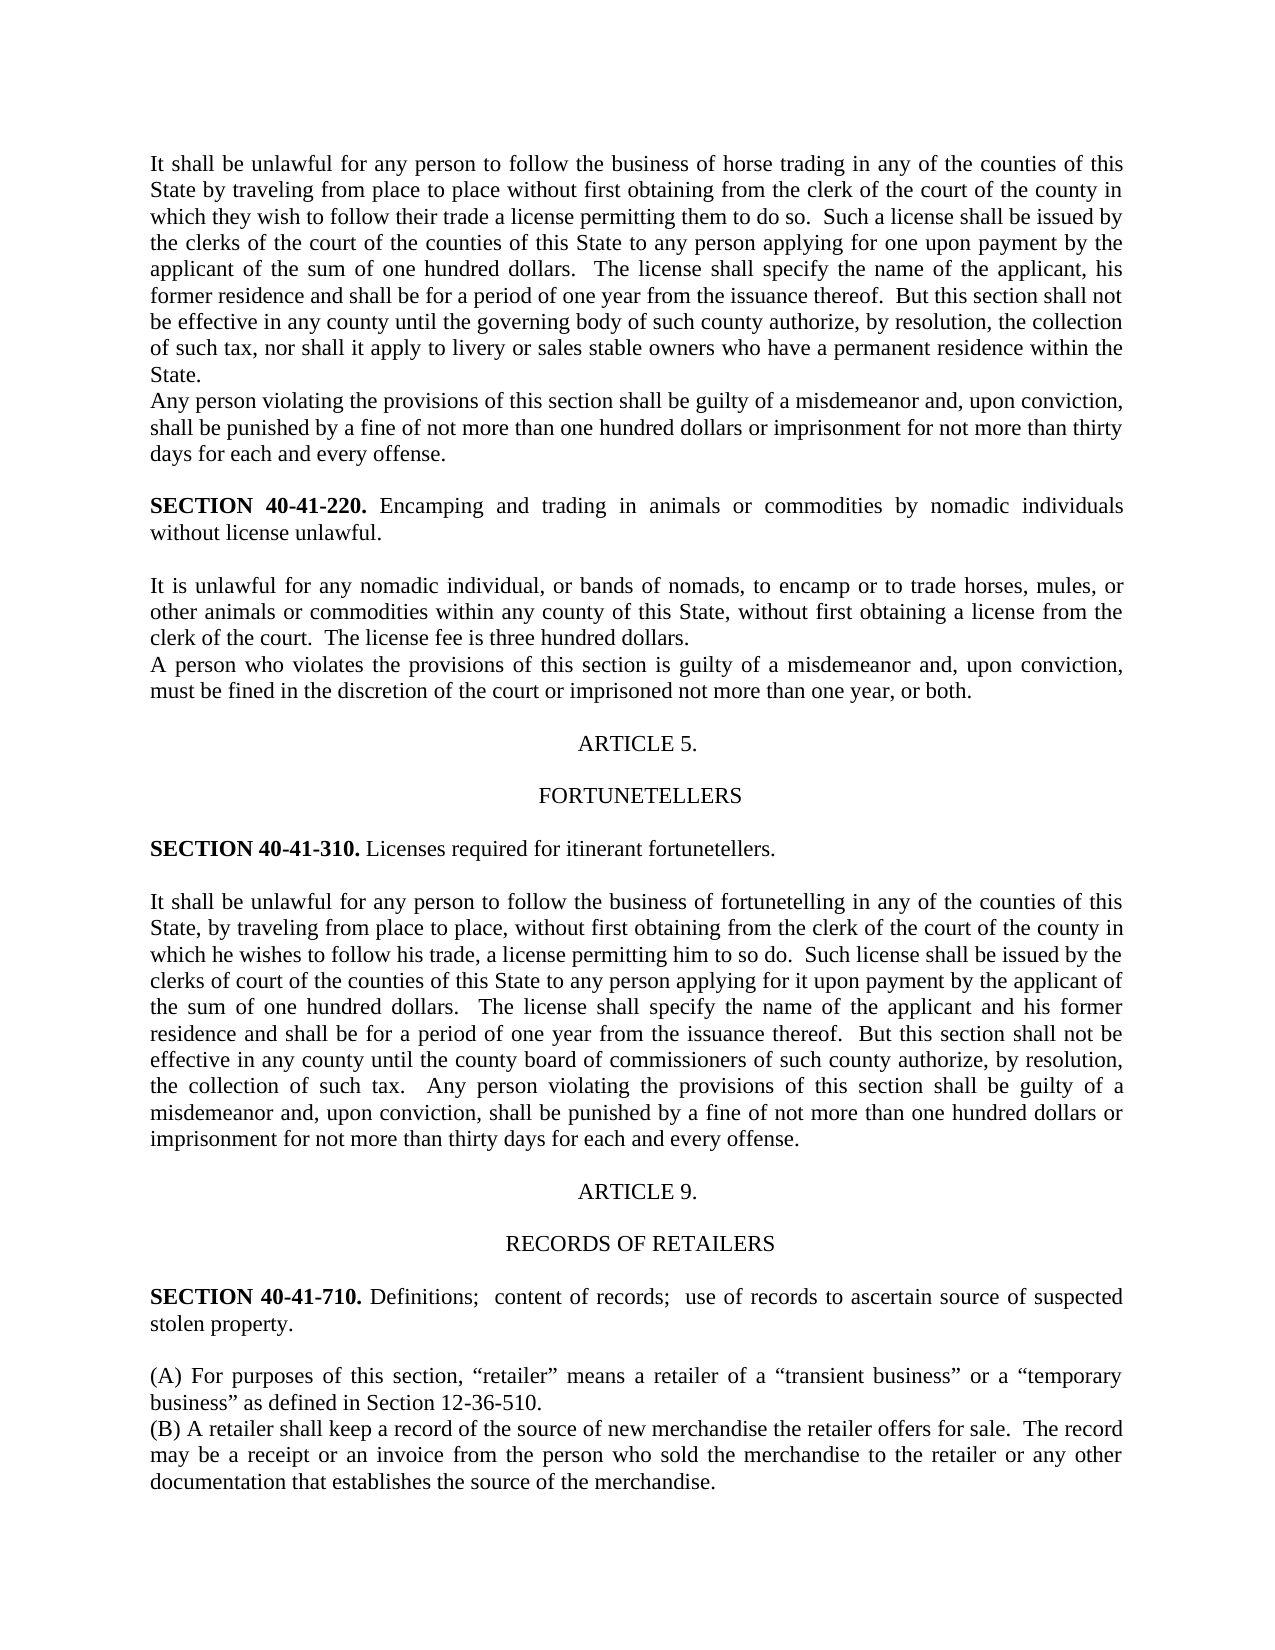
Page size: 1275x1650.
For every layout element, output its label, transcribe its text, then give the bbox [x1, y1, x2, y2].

text ARTICLE 5. [150, 730, 1125, 756]
text A person who violates the provisions of this section is guilty of a misdemeanor and, upon conviction, must be fined in the discretion of the court or imprisoned not more than one year, or both. [150, 651, 1125, 703]
text It shall be unlawful for any person to follow the business of fortunetelling in any of the counties of this State, by traveling from place to place, without first obtaining from the clerk of the court of the county in which he wishes to follow his trade, a license permitting him to so do. Such license shall be issued by the clerks of court of the counties of this State to any person applying for it upon payment by the applicant of the sum of one hundred dollars. The license shall specify the name of the applicant and his former residence and shall be for a period of one year from the issuance thereof. But this section shall not be effective in any county until the county board of commissioners of such county authorize, by resolution, the collection of such tax. Any person violating the provisions of this section shall be guilty of a misdemeanor and, upon conviction, shall be punished by a fine of not more than one hundred dollars or imprisonment for not more than thirty days for each and every offense. [150, 888, 1125, 1151]
text SECTION 40-41-310. Licenses required for itinerant fortunetellers. [150, 835, 1125, 862]
text Any person violating the provisions of this section shall be guilty of a misdemeanor and, upon conviction, shall be punished by a fine of not more than one hundred dollars or imprisonment for not more than thirty days for each and every offense. [150, 387, 1125, 466]
text SECTION 40-41-220. Encamping and trading in animals or commodities by nomadic individuals without license unlawful. [150, 493, 1125, 545]
text FORTUNETELLERS [150, 782, 1125, 809]
text (B) A retailer shall keep a record of the source of new merchandise the retailer offers for sale. The record may be a receipt or an invoice from the person who sold the merchandise to the retailer or any other documentation that establishes the source of the merchandise. [150, 1415, 1125, 1494]
text (A) For purposes of this section, “retailer” means a retailer of a “transient business” or a “temporary business” as defined in Section 12-36-510. [150, 1362, 1125, 1415]
text RECORDS OF RETAILERS [150, 1231, 1125, 1257]
text It shall be unlawful for any person to follow the business of horse trading in any of the counties of this State by traveling from place to place without first obtaining from the clerk of the court of the county in which they wish to follow their trade a license permitting them to do so. Such a license shall be issued by the clerks of the court of the counties of this State to any person applying for one upon payment by the applicant of the sum of one hundred dollars. The license shall specify the name of the applicant, his former residence and shall be for a period of one year from the issuance thereof. But this section shall not be effective in any county until the governing body of such county authorize, by resolution, the collection of such tax, nor shall it apply to livery or sales stable owners who have a permanent residence within the State. [150, 150, 1125, 387]
text ARTICLE 9. [150, 1178, 1125, 1204]
text SECTION 40-41-710. Definitions; content of records; use of records to ascertain source of suspected stolen property. [150, 1283, 1125, 1336]
text It is unlawful for any nomadic individual, or bands of nomads, to encamp or to trade horses, mules, or other animals or commodities within any county of this State, without first obtaining a license from the clerk of the court. The license fee is three hundred dollars. [150, 572, 1125, 651]
